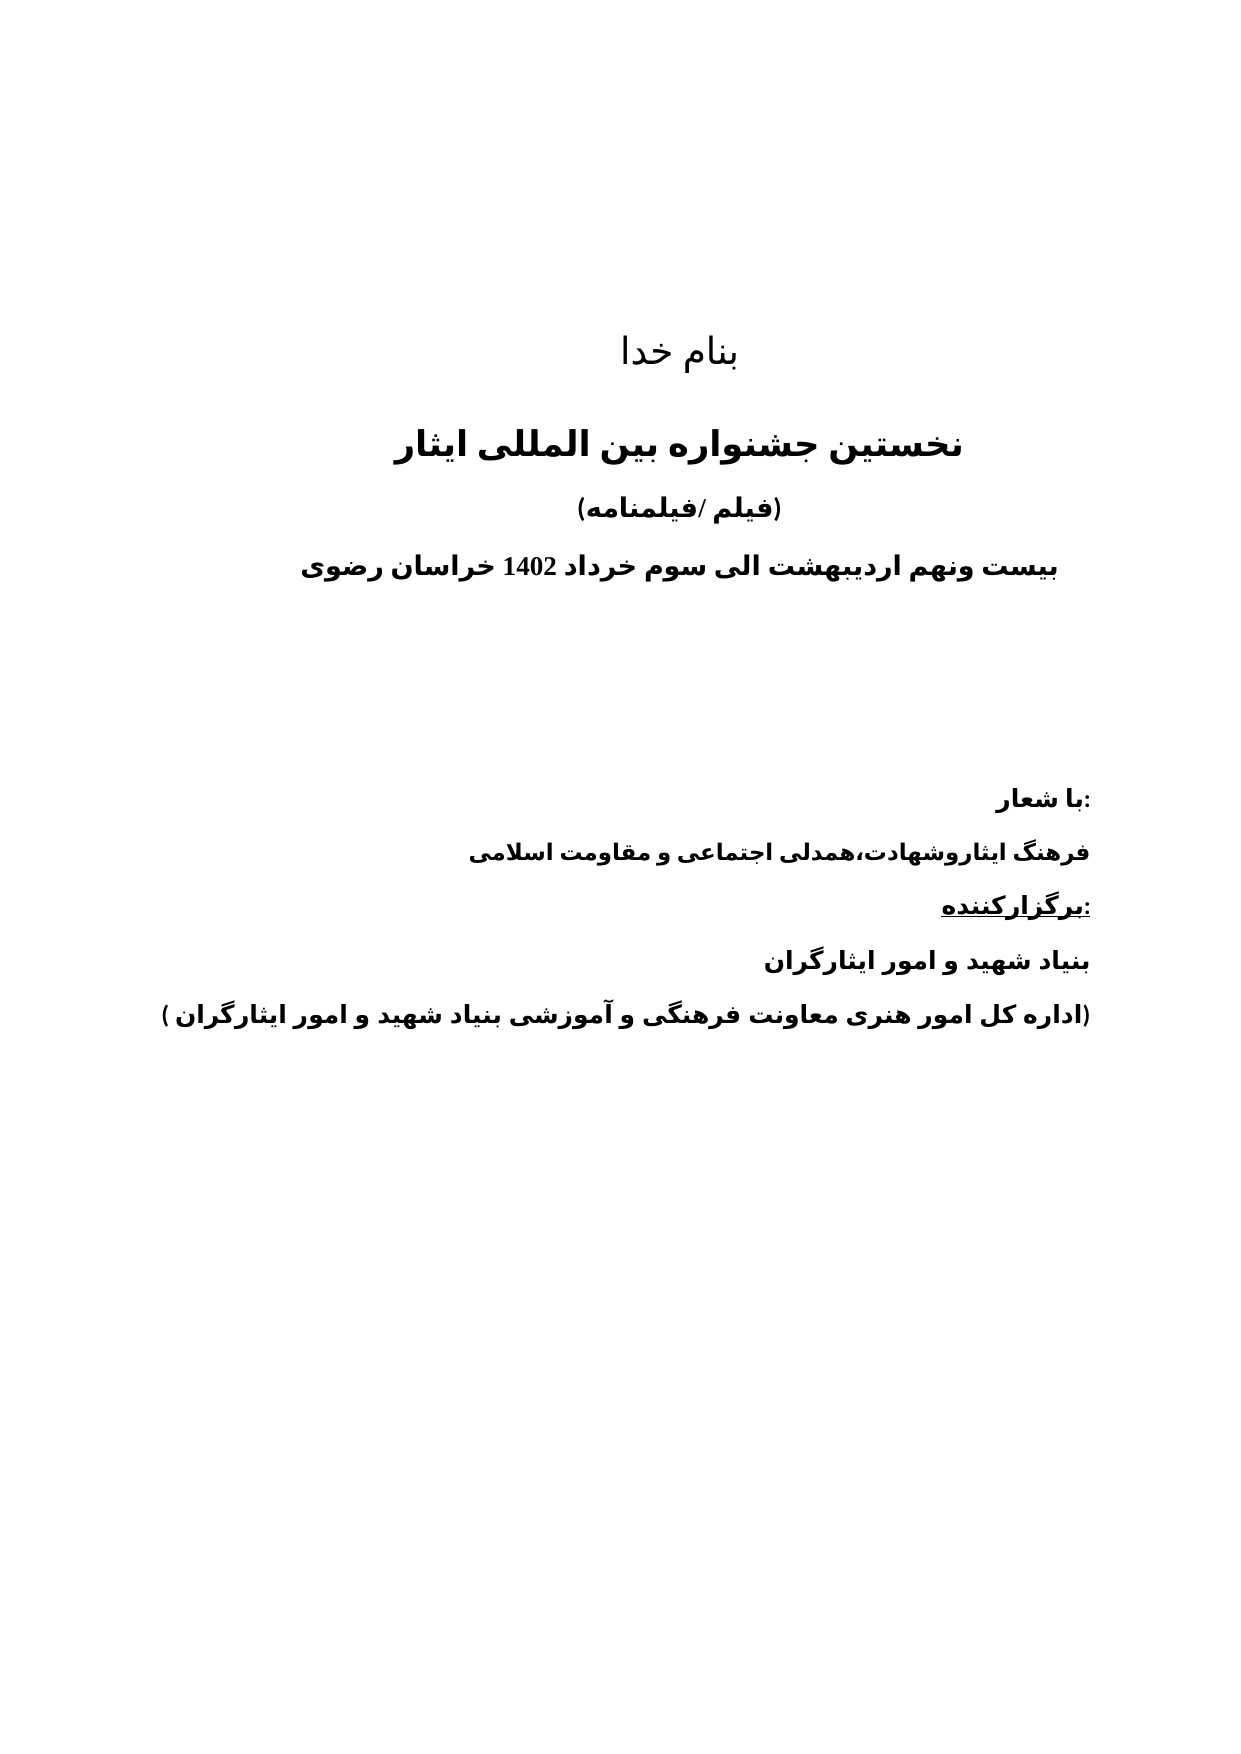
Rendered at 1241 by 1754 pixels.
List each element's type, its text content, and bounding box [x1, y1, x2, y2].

text نخستین جشنواره بین المللی ایثار [150, 424, 1208, 464]
text بنیاد شهید و امور ایثارگران [150, 946, 1090, 974]
text (فیلم /فیلمنامه) [150, 491, 1208, 524]
text بنام خدا [150, 329, 1208, 373]
text ( اداره کل امور هنری معاونت فرهنگی و آموزشی بنیاد شهید و امور ایثارگران) [150, 999, 1090, 1030]
text بیست ونهم اردیبهشت الی سوم خرداد 1402 خراسان رضوی [150, 550, 1208, 581]
text با شعار: [150, 783, 1090, 813]
text برگزارکننده: [150, 890, 1090, 920]
text فرهنگ ایثاروشهادت،همدلی اجتماعی و مقاومت اسلامی [150, 839, 1090, 865]
